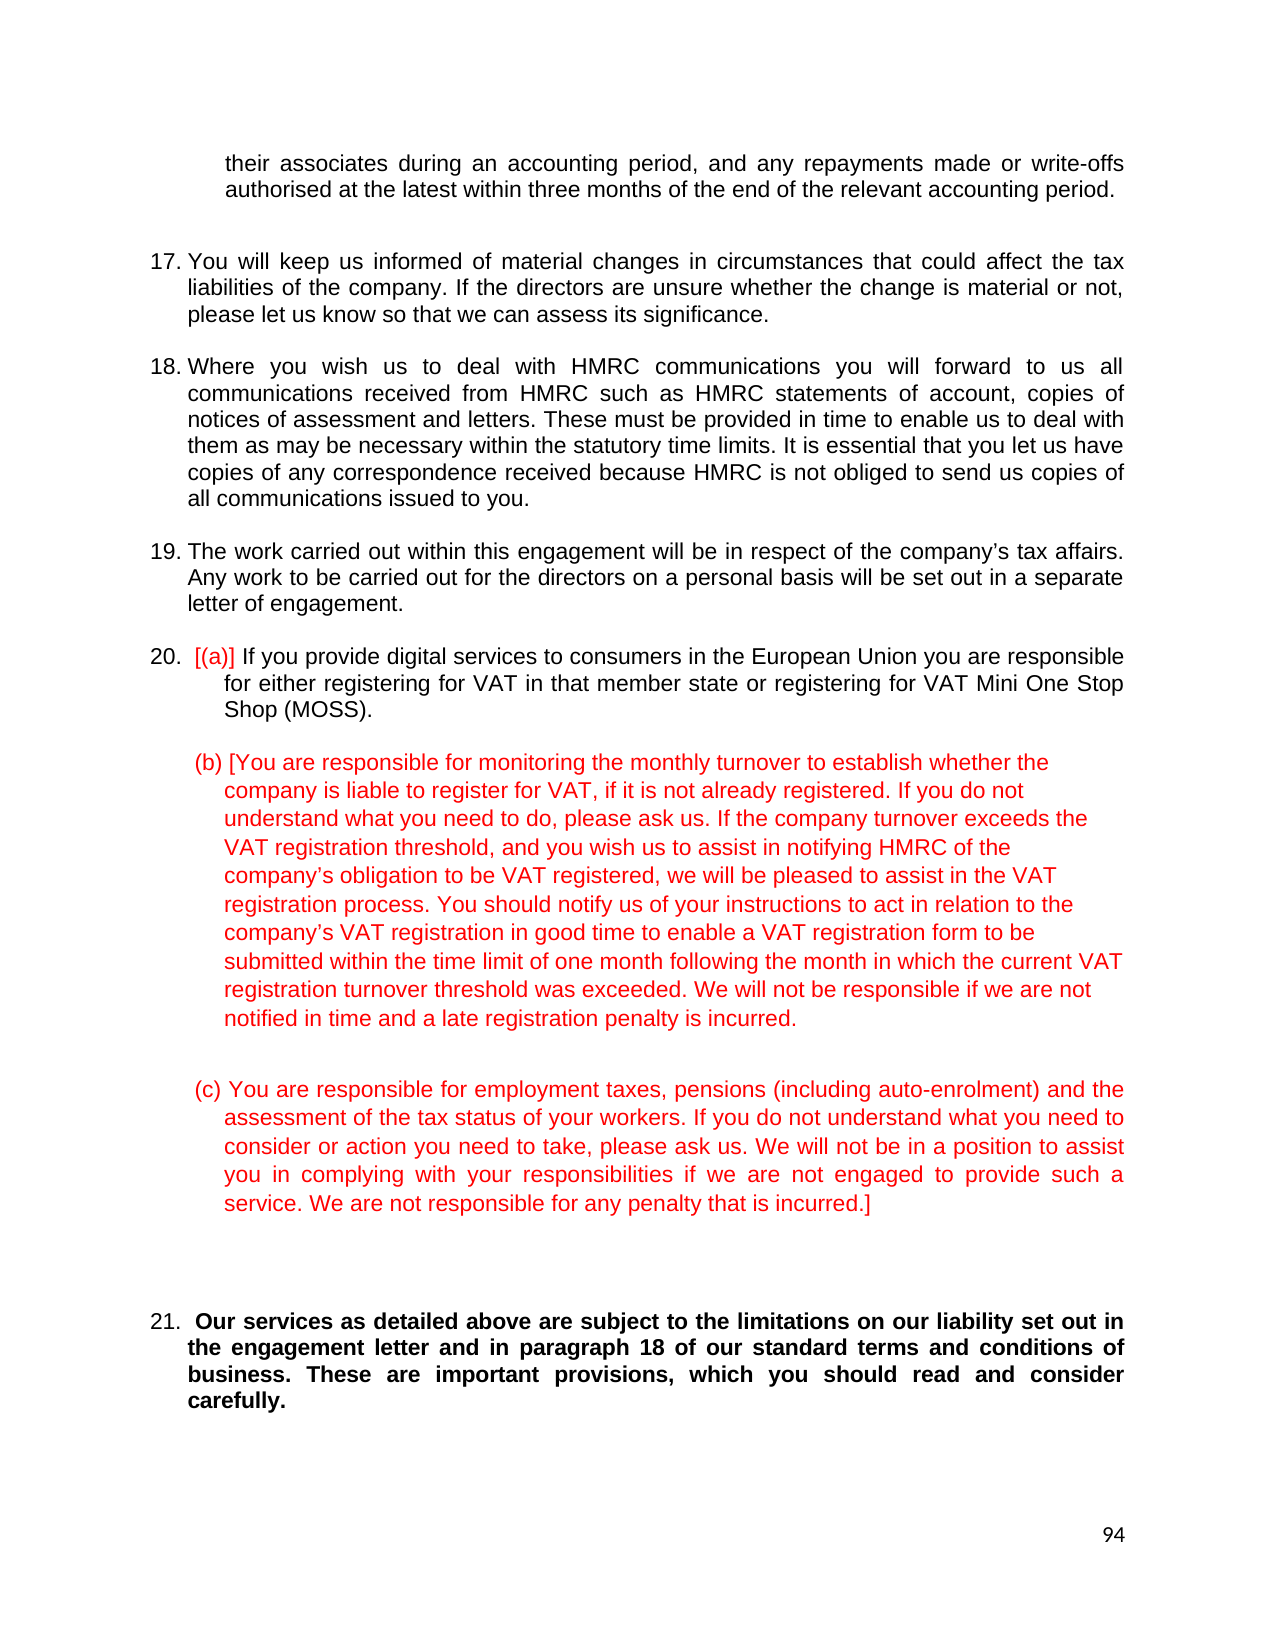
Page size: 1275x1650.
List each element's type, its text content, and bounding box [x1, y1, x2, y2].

list Where you wish us to deal with HMRC communications you will forward to us all communications received from HMRC such as HMRC statements of account, copies of notices of assessment and letters. These must be provided in time to enable us to deal with them as may be necessary within the statutory time limits. It is essential that you let us have copies of any correspondence received because HMRC is not obliged to send us copies of all communications issued to you. [150, 353, 1125, 511]
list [187, 150, 1125, 203]
list You will keep us informed of material changes in circumstances that could affect the tax liabilities of the company. If the directors are unsure whether the change is material or not, please let us know so that we can assess its significance. [150, 248, 1125, 327]
list Our services as detailed above are subject to the limitations on our liability set out in the engagement letter and in paragraph 18 of our standard terms and conditions of business. These are important provisions, which you should read and consider carefully. [150, 1308, 1125, 1413]
text (b) [You are responsible for monitoring the monthly turnover to establish whether the company is liable to register for VAT, if it is not already registered. If you do not understand what you need to do, please ask us. If the company turnover exceeds the VAT registration threshold, and you wish us to assist in notifying HMRC of the company’s obligation to be VAT registered, we will be pleased to assist in the VAT registration process. You should notify us of your instructions to act in relation to the company’s VAT registration in good time to enable a VAT registration form to be submitted within the time limit of one month following the month in which the current VAT registration turnover threshold was exceeded. We will not be responsible if we are not notified in time and a late registration penalty is incurred. [150, 748, 1125, 1031]
text (c) You are responsible for employment taxes, pensions (including auto-enrolment) and the assessment of the tax status of your workers. If you do not understand what you need to consider or action you need to take, please ask us. We will not be in a position to assist you in complying with your responsibilities if we are not engaged to provide such a service. We are not responsible for any penalty that is incurred.] [150, 1076, 1125, 1216]
list The work carried out within this engagement will be in respect of the company’s tax affairs. Any work to be carried out for the directors on a personal basis will be set out in a separate letter of engagement. [150, 538, 1125, 617]
list [(a)] If you provide digital services to consumers in the European Union you are responsible for either registering for VAT in that member state or registering for VAT Mini One Stop Shop (MOSS). [150, 643, 1125, 722]
